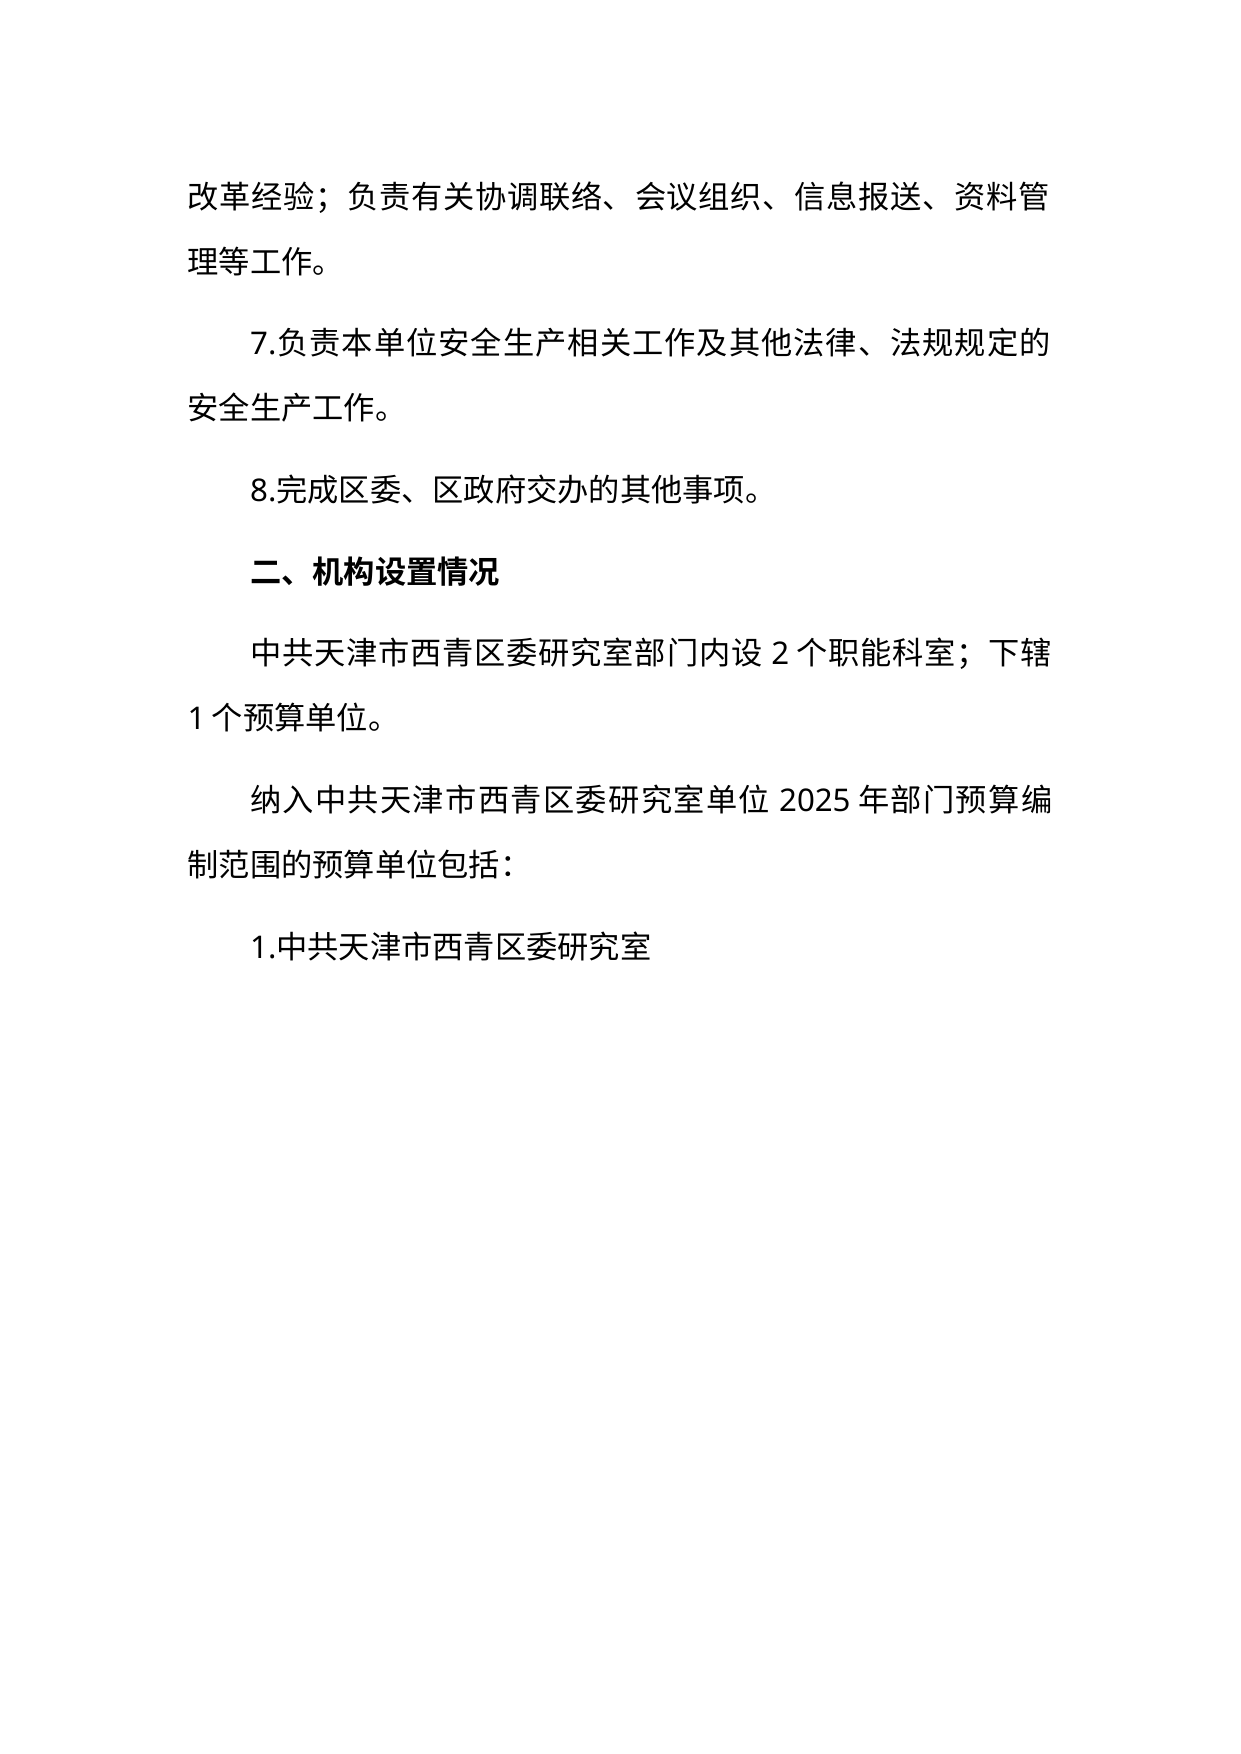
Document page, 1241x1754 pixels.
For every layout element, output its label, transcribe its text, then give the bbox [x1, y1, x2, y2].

text 中共天津市西青区委研究室部门内设2个职能科室；下辖1个预算单位。 [187, 619, 1053, 749]
text 7.负责本单位安全生产相关工作及其他法律、法规规定的安全生产工作。 [187, 309, 1053, 439]
text 纳入中共天津市西青区委研究室单位2025年部门预算编制范围的预算单位包括： [187, 765, 1053, 895]
text 8.完成区委、区政府交办的其他事项。 [187, 455, 1053, 520]
text 1.中共天津市西青区委研究室 [187, 912, 1053, 977]
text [187, 162, 1053, 292]
text 二、机构设置情况 [187, 537, 1053, 602]
